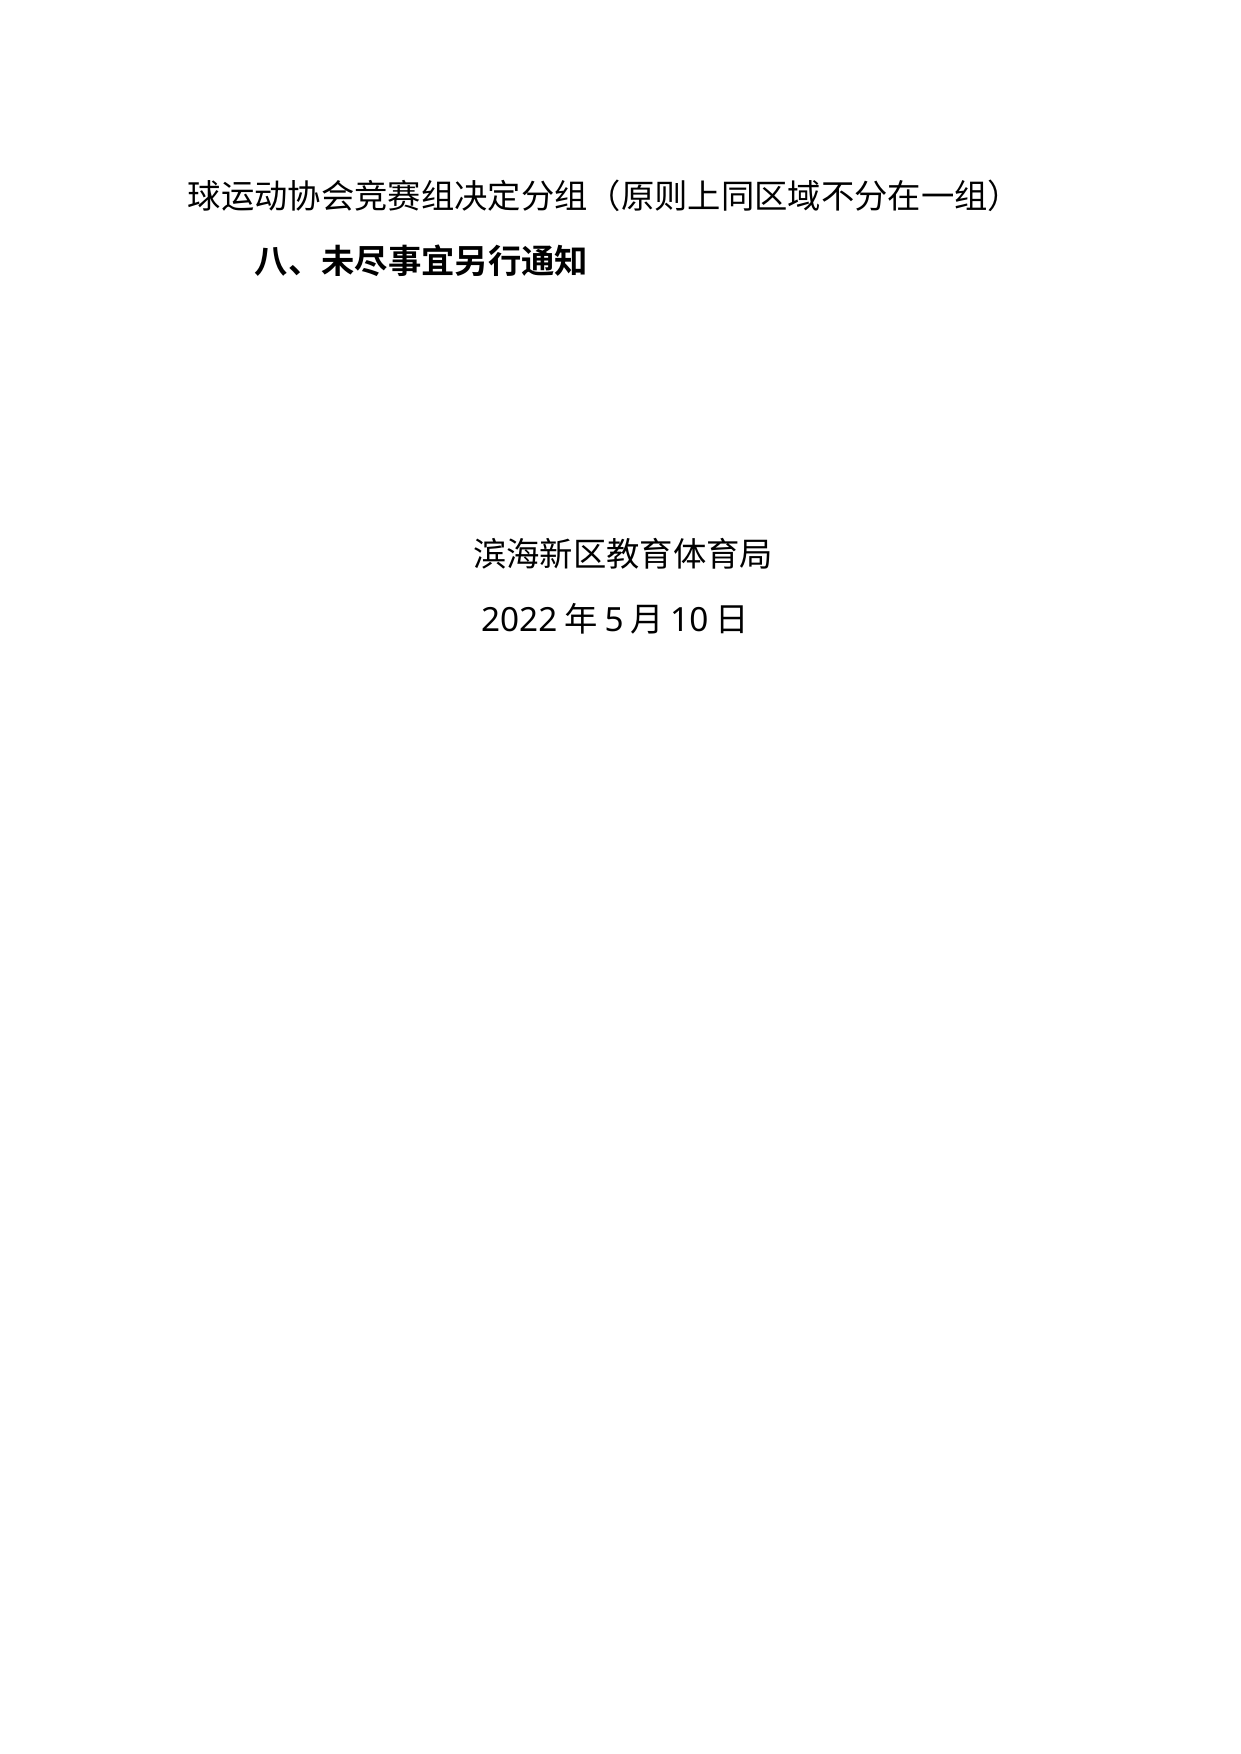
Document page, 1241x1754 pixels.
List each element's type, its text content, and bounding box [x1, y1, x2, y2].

text 滨海新区教育体育局 [187, 519, 1053, 584]
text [187, 162, 1053, 227]
text 八、未尽事宜另行通知 [187, 227, 1053, 292]
text 2022年5月10日 [187, 584, 1053, 649]
